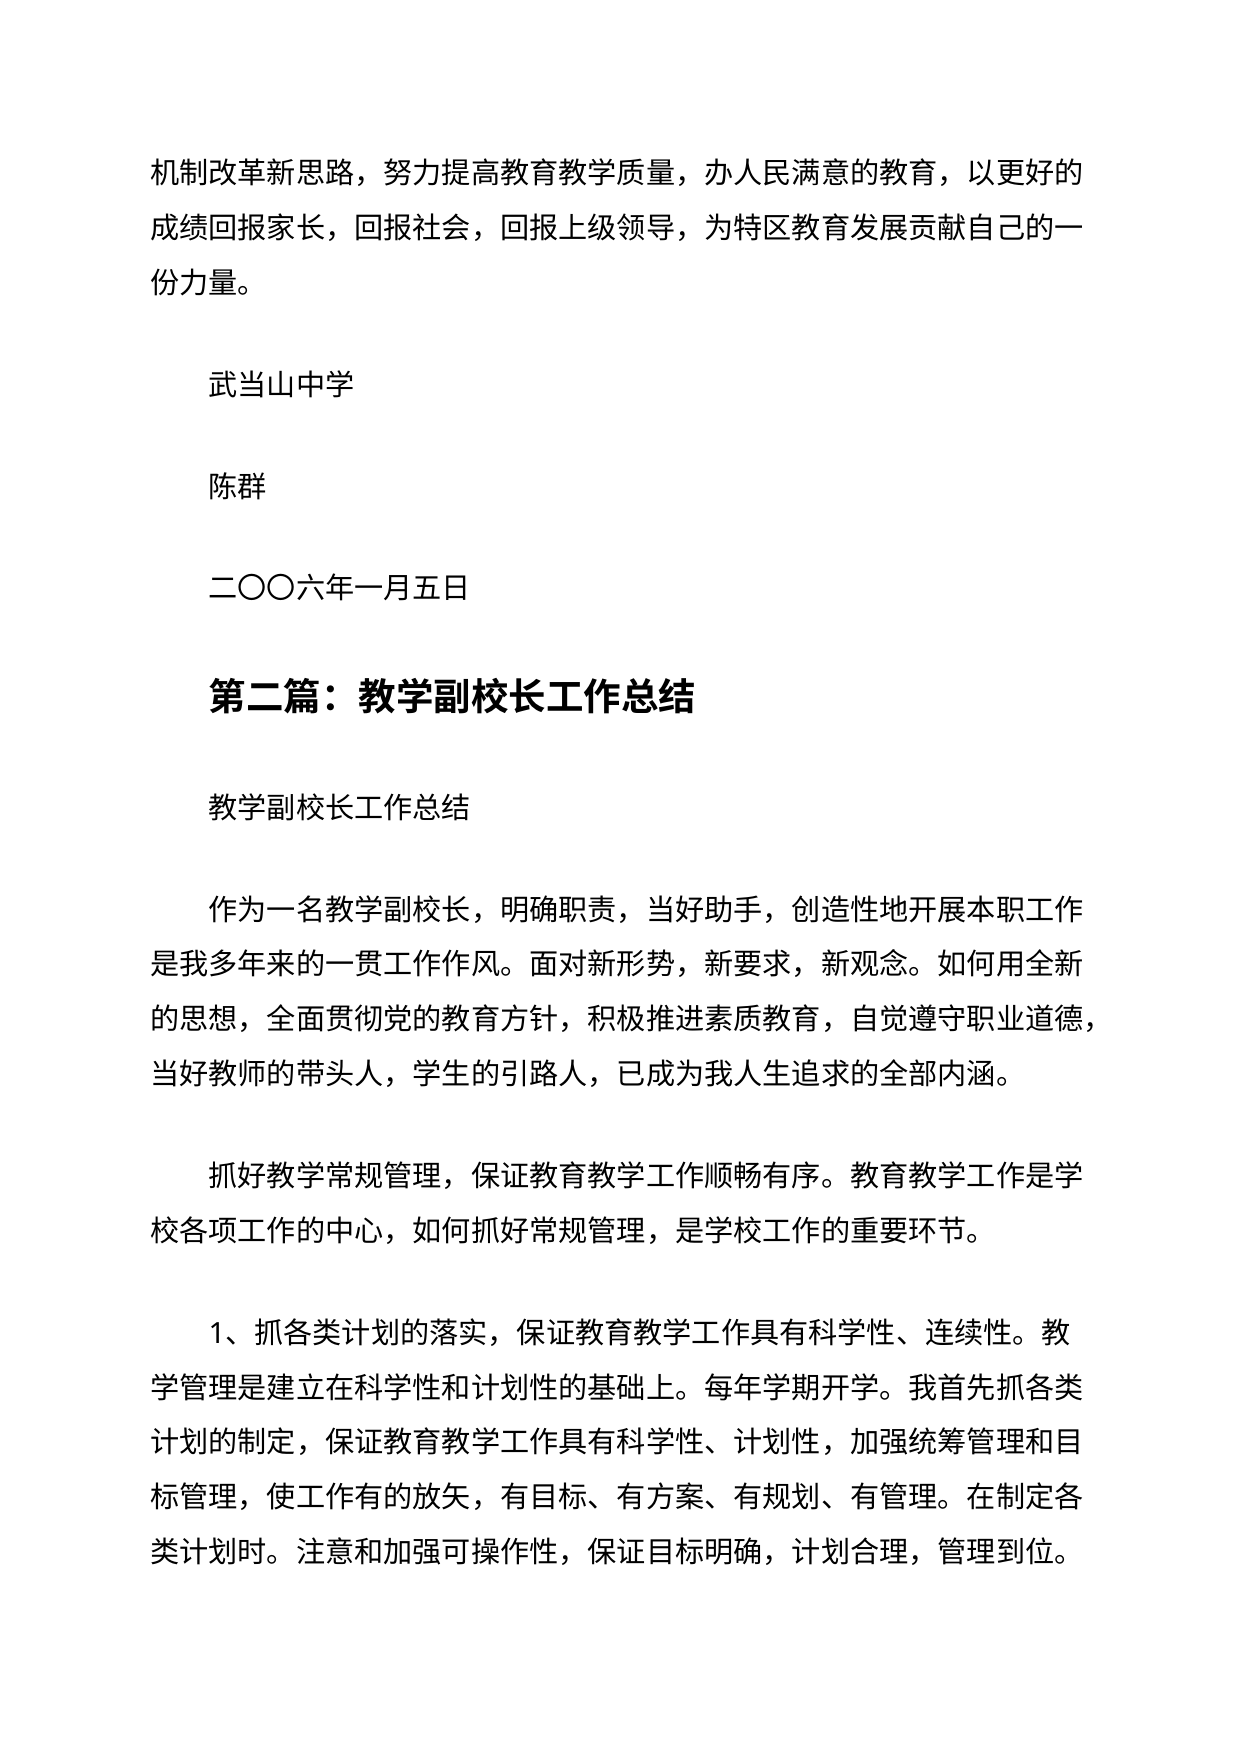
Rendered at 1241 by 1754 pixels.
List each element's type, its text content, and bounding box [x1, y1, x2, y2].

text 陈群 [150, 463, 1090, 506]
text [150, 1309, 1090, 1571]
text 作为一名教学副校长，明确职责，当好助手，创造性地开展本职工作是我多年来的一贯工作作风。面对新形势，新要求，新观念。如何用全新的思想，全面贯彻党的教育方针，积极推进素质教育，自觉遵守职业道德，当好教师的带头人，学生的引路人，已成为我人生追求的全部内涵。 [150, 886, 1090, 1093]
text 二〇〇六年一月五日 [150, 565, 1090, 607]
text 教学副校长工作总结 [150, 784, 1090, 827]
text 武当山中学 [150, 362, 1090, 404]
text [150, 150, 1090, 302]
text 抓好教学常规管理，保证教育教学工作顺畅有序。教育教学工作是学校各项工作的中心，如何抓好常规管理，是学校工作的重要环节。 [150, 1152, 1090, 1250]
text 第二篇：教学副校长工作总结 [150, 667, 1090, 721]
